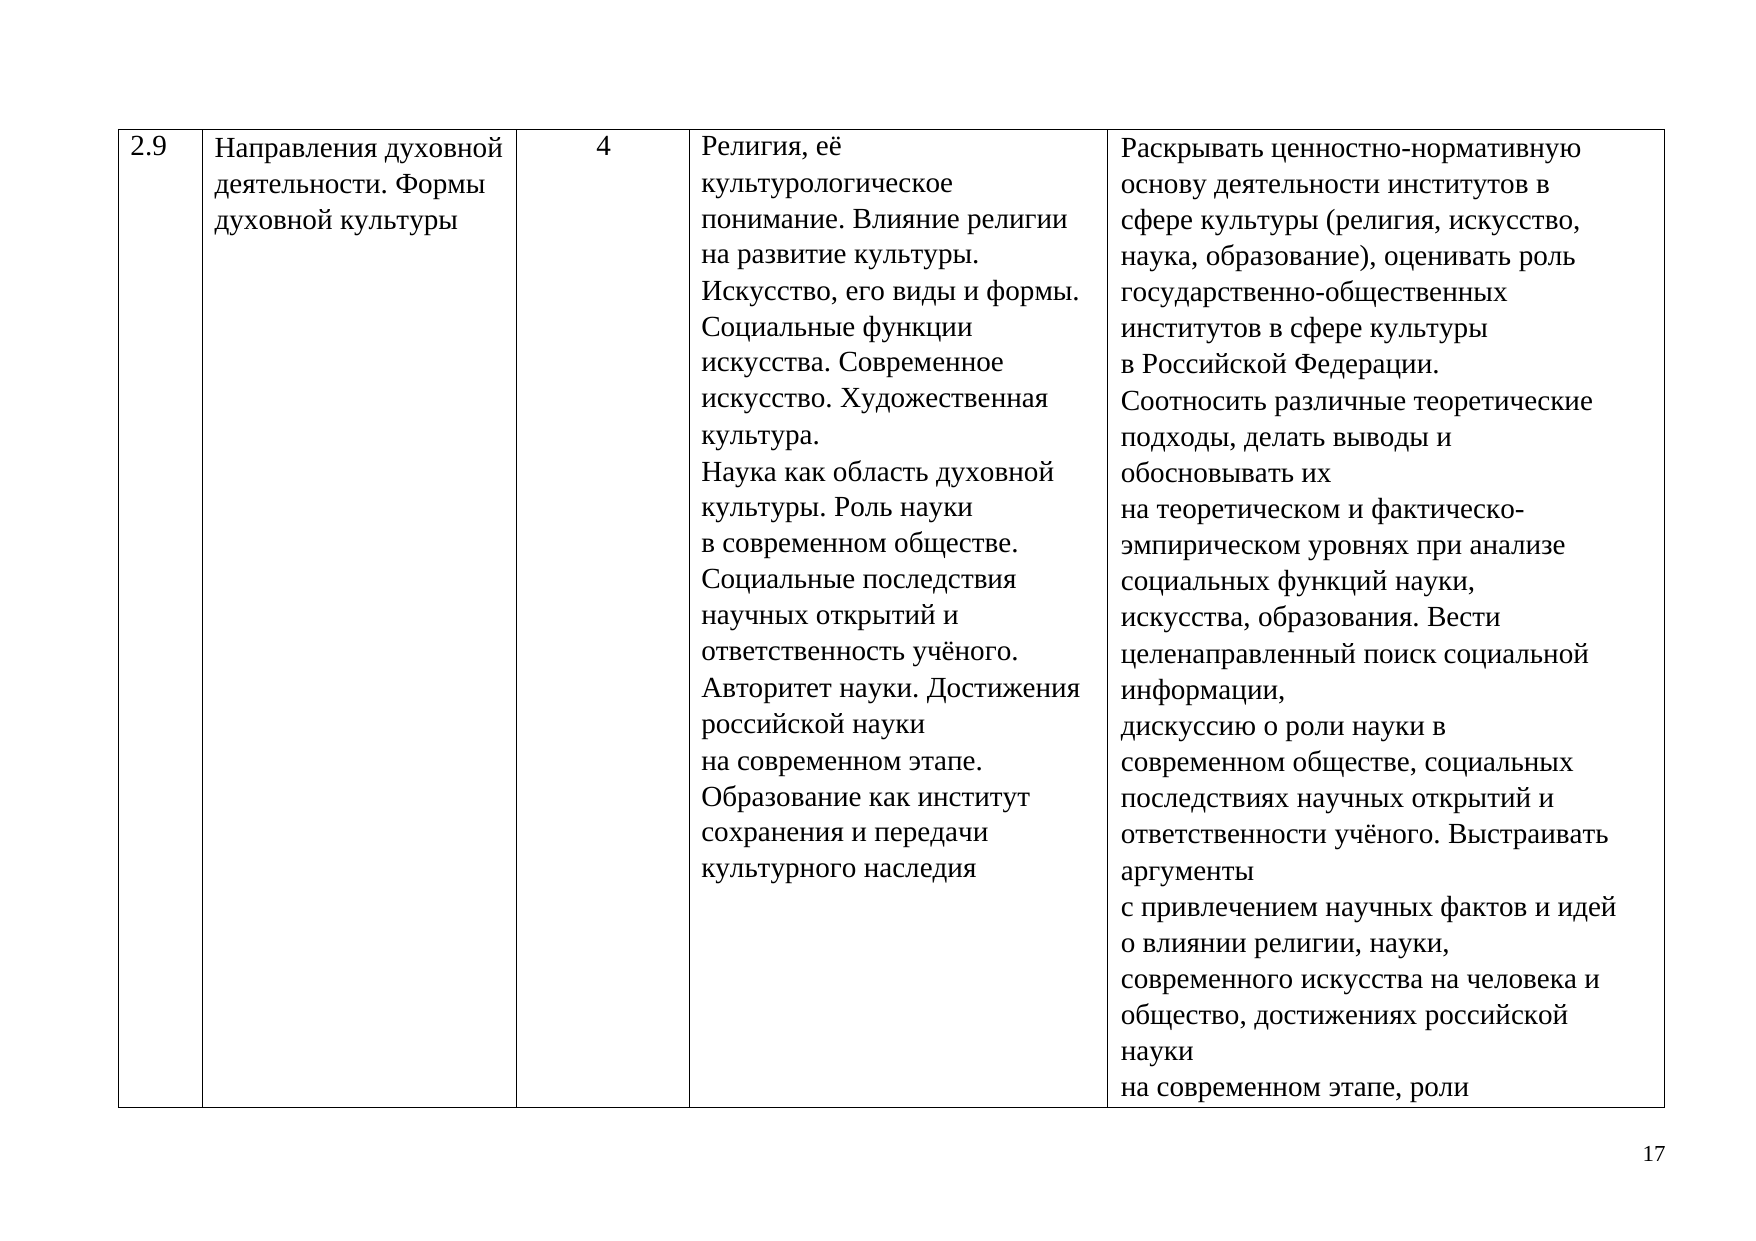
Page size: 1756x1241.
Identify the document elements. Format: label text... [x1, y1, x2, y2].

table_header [1108, 130, 1664, 1107]
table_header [690, 130, 1107, 1107]
table_header 4 [517, 130, 689, 1107]
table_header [203, 130, 516, 1107]
table_header 2.9 [119, 130, 202, 1107]
